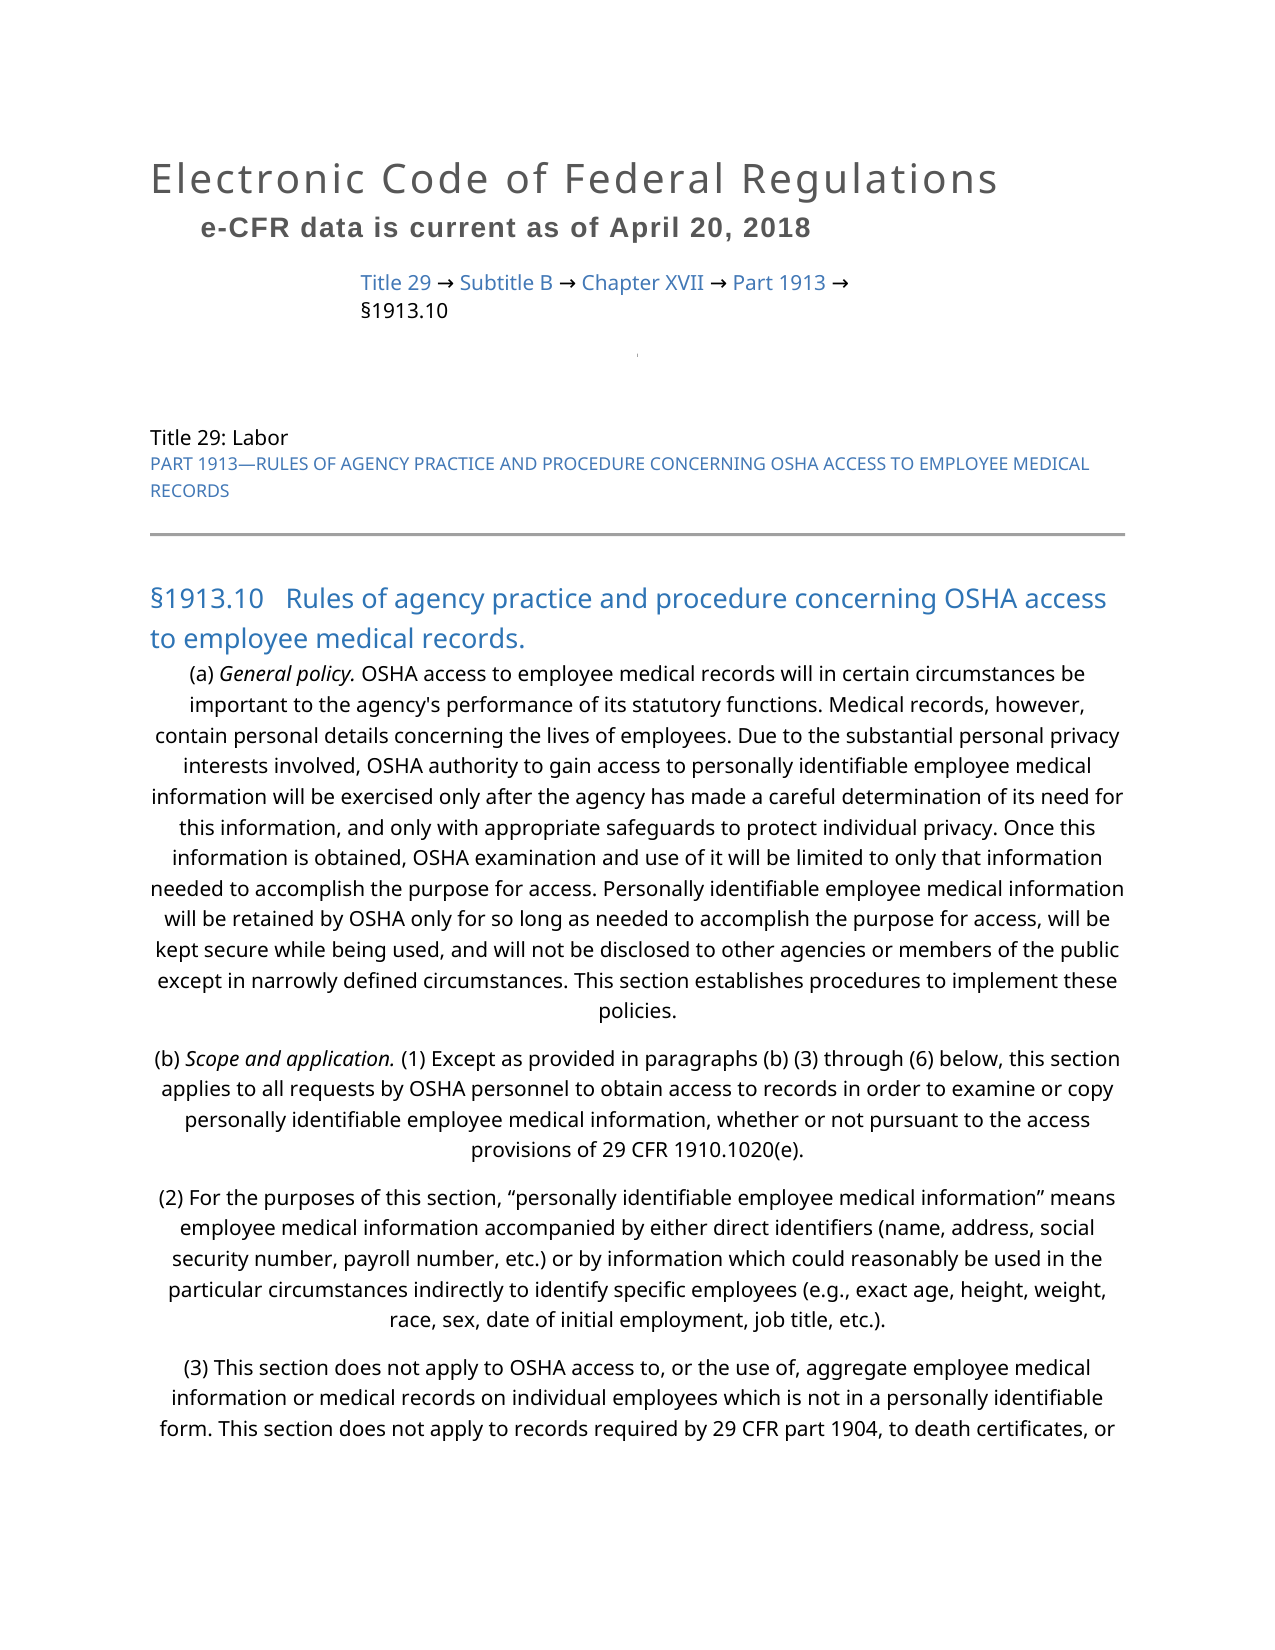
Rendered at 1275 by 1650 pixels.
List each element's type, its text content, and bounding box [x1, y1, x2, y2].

subtitle Electronic Code of Federal Regulations [150, 150, 1125, 205]
text (b) Scope and application. (1) Except as provided in paragraphs (b) (3) through (6) below, this section applies to all requests by OSHA personnel to obtain access to records in order to examine or copy personally identifiable employee medical information, whether or not pursuant to the access provisions of 29 CFR 1910.1020(e). [150, 1044, 1125, 1164]
table_header e-CFR data is current as of April 20, 2018 [199, 210, 1076, 245]
text Title 29: Labor PART 1913—RULES OF AGENCY PRACTICE AND PROCEDURE CONCERNING OSHA ACCESS TO EMPLOYEE MEDICAL RECORDS [150, 423, 1125, 504]
text (2) For the purposes of this section, “personally identifiable employee medical information” means employee medical information accompanied by either direct identifiers (name, address, social security number, payroll number, etc.) or by information which could reasonably be used in the particular circumstances indirectly to identify specific employees (e.g., exact age, height, weight, race, sex, date of initial employment, job title, etc.). [150, 1183, 1125, 1334]
table_header Title 29 → Subtitle B → Chapter XVII → Part 1913 → §1913.10 [359, 245, 916, 402]
subtitle §1913.10 Rules of agency practice and procedure concerning OSHA access to employee medical records. [150, 580, 1125, 657]
text (a) General policy. OSHA access to employee medical records will in certain circumstances be important to the agency's performance of its statutory functions. Medical records, however, contain personal details concerning the lives of employees. Due to the substantial personal privacy interests involved, OSHA authority to gain access to personally identifiable employee medical information will be exercised only after the agency has made a careful determination of its need for this information, and only with appropriate safeguards to protect individual privacy. Once this information is obtained, OSHA examination and use of it will be limited to only that information needed to accomplish the purpose for access. Personally identifiable employee medical information will be retained by OSHA only for so long as needed to accomplish the purpose for access, will be kept secure while being used, and will not be disclosed to other agencies or members of the public except in narrowly defined circumstances. This section establishes procedures to implement these policies. [150, 659, 1125, 1025]
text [150, 1353, 1125, 1442]
